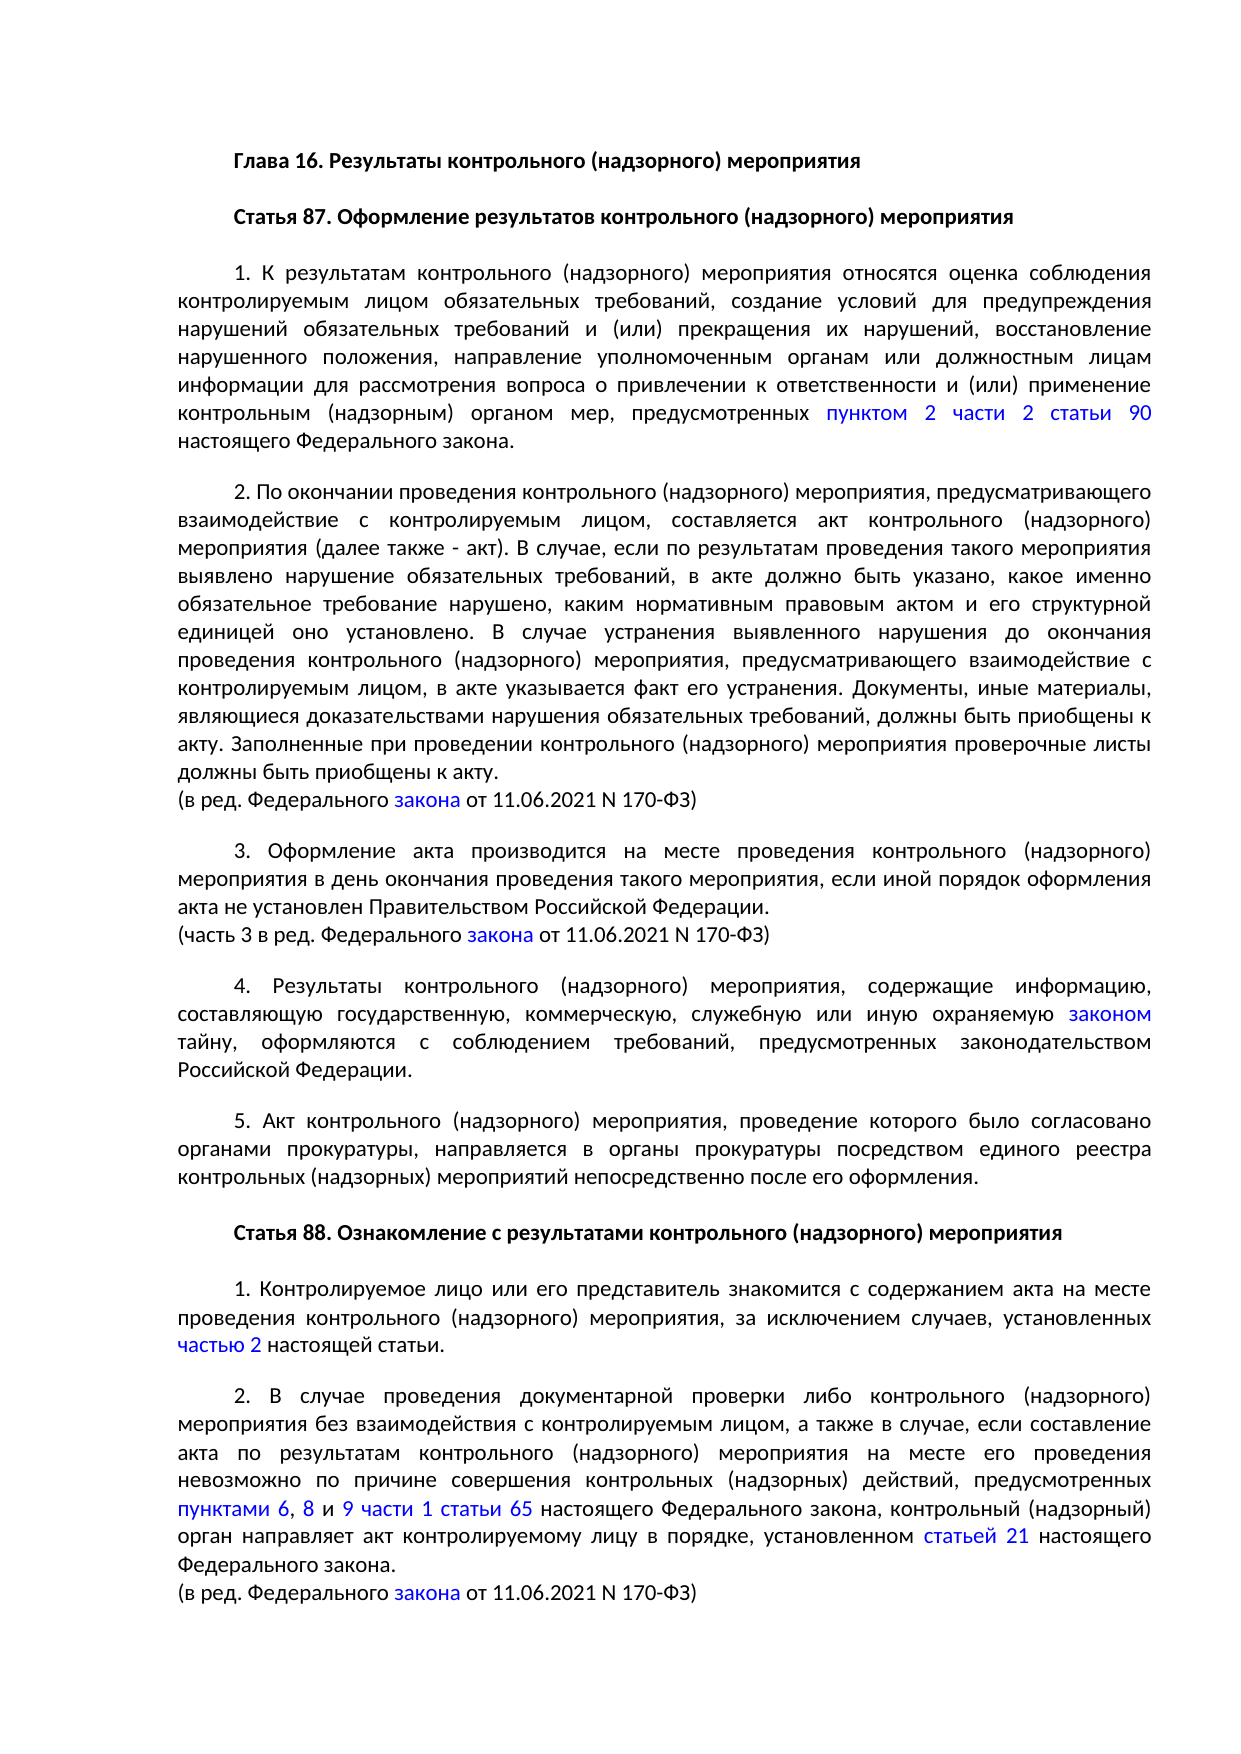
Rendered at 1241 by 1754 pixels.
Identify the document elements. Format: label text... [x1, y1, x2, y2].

text 2. По окончании проведения контрольного (надзорного) мероприятия, предусматривающего взаимодействие с контролируемым лицом, составляется акт контрольного (надзорного) мероприятия (далее также - акт). В случае, если по результатам проведения такого мероприятия выявлено нарушение обязательных требований, в акте должно быть указано, какое именно обязательное требование нарушено, каким нормативным правовым актом и его структурной единицей оно установлено. В случае устранения выявленного нарушения до окончания проведения контрольного (надзорного) мероприятия, предусматривающего взаимодействие с контролируемым лицом, в акте указывается факт его устранения. Документы, иные материалы, являющиеся доказательствами нарушения обязательных требований, должны быть приобщены к акту. Заполненные при проведении контрольного (надзорного) мероприятия проверочные листы должны быть приобщены к акту. [177, 477, 1152, 786]
text 2. В случае проведения документарной проверки либо контрольного (надзорного) мероприятия без взаимодействия с контролируемым лицом, а также в случае, если составление акта по результатам контрольного (надзорного) мероприятия на месте его проведения невозможно по причине совершения контрольных (надзорных) действий, предусмотренных пунктами 6, 8 и 9 части 1 статьи 65 настоящего Федерального закона, контрольный (надзорный) орган направляет акт контролируемому лицу в порядке, установленном статьей 21 настоящего Федерального закона. [177, 1382, 1152, 1578]
title Статья 88. Ознакомление с результатами контрольного (надзорного) мероприятия [177, 1218, 1152, 1247]
text 1. К результатам контрольного (надзорного) мероприятия относятся оценка соблюдения контролируемым лицом обязательных требований, создание условий для предупреждения нарушений обязательных требований и (или) прекращения их нарушений, восстановление нарушенного положения, направление уполномоченным органам или должностным лицам информации для рассмотрения вопроса о привлечении к ответственности и (или) применение контрольным (надзорным) органом мер, предусмотренных пунктом 2 части 2 статьи 90 настоящего Федерального закона. [177, 258, 1152, 454]
text (в ред. Федерального закона от 11.06.2021 N 170-ФЗ) [177, 786, 1152, 813]
text (в ред. Федерального закона от 11.06.2021 N 170-ФЗ) [177, 1578, 1152, 1606]
title Статья 87. Оформление результатов контрольного (надзорного) мероприятия [177, 202, 1152, 230]
text (часть 3 в ред. Федерального закона от 11.06.2021 N 170-ФЗ) [177, 921, 1152, 948]
text 3. Оформление акта производится на месте проведения контрольного (надзорного) мероприятия в день окончания проведения такого мероприятия, если иной порядок оформления акта не установлен Правительством Российской Федерации. [177, 836, 1152, 921]
text 4. Результаты контрольного (надзорного) мероприятия, содержащие информацию, составляющую государственную, коммерческую, служебную или иную охраняемую законом тайну, оформляются с соблюдением требований, предусмотренных законодательством Российской Федерации. [177, 971, 1152, 1083]
text 1. Контролируемое лицо или его представитель знакомится с содержанием акта на месте проведения контрольного (надзорного) мероприятия, за исключением случаев, установленных частью 2 настоящей статьи. [177, 1274, 1152, 1359]
title Глава 16. Результаты контрольного (надзорного) мероприятия [177, 146, 1152, 174]
text 5. Акт контрольного (надзорного) мероприятия, проведение которого было согласовано органами прокуратуры, направляется в органы прокуратуры посредством единого реестра контрольных (надзорных) мероприятий непосредственно после его оформления. [177, 1106, 1152, 1191]
